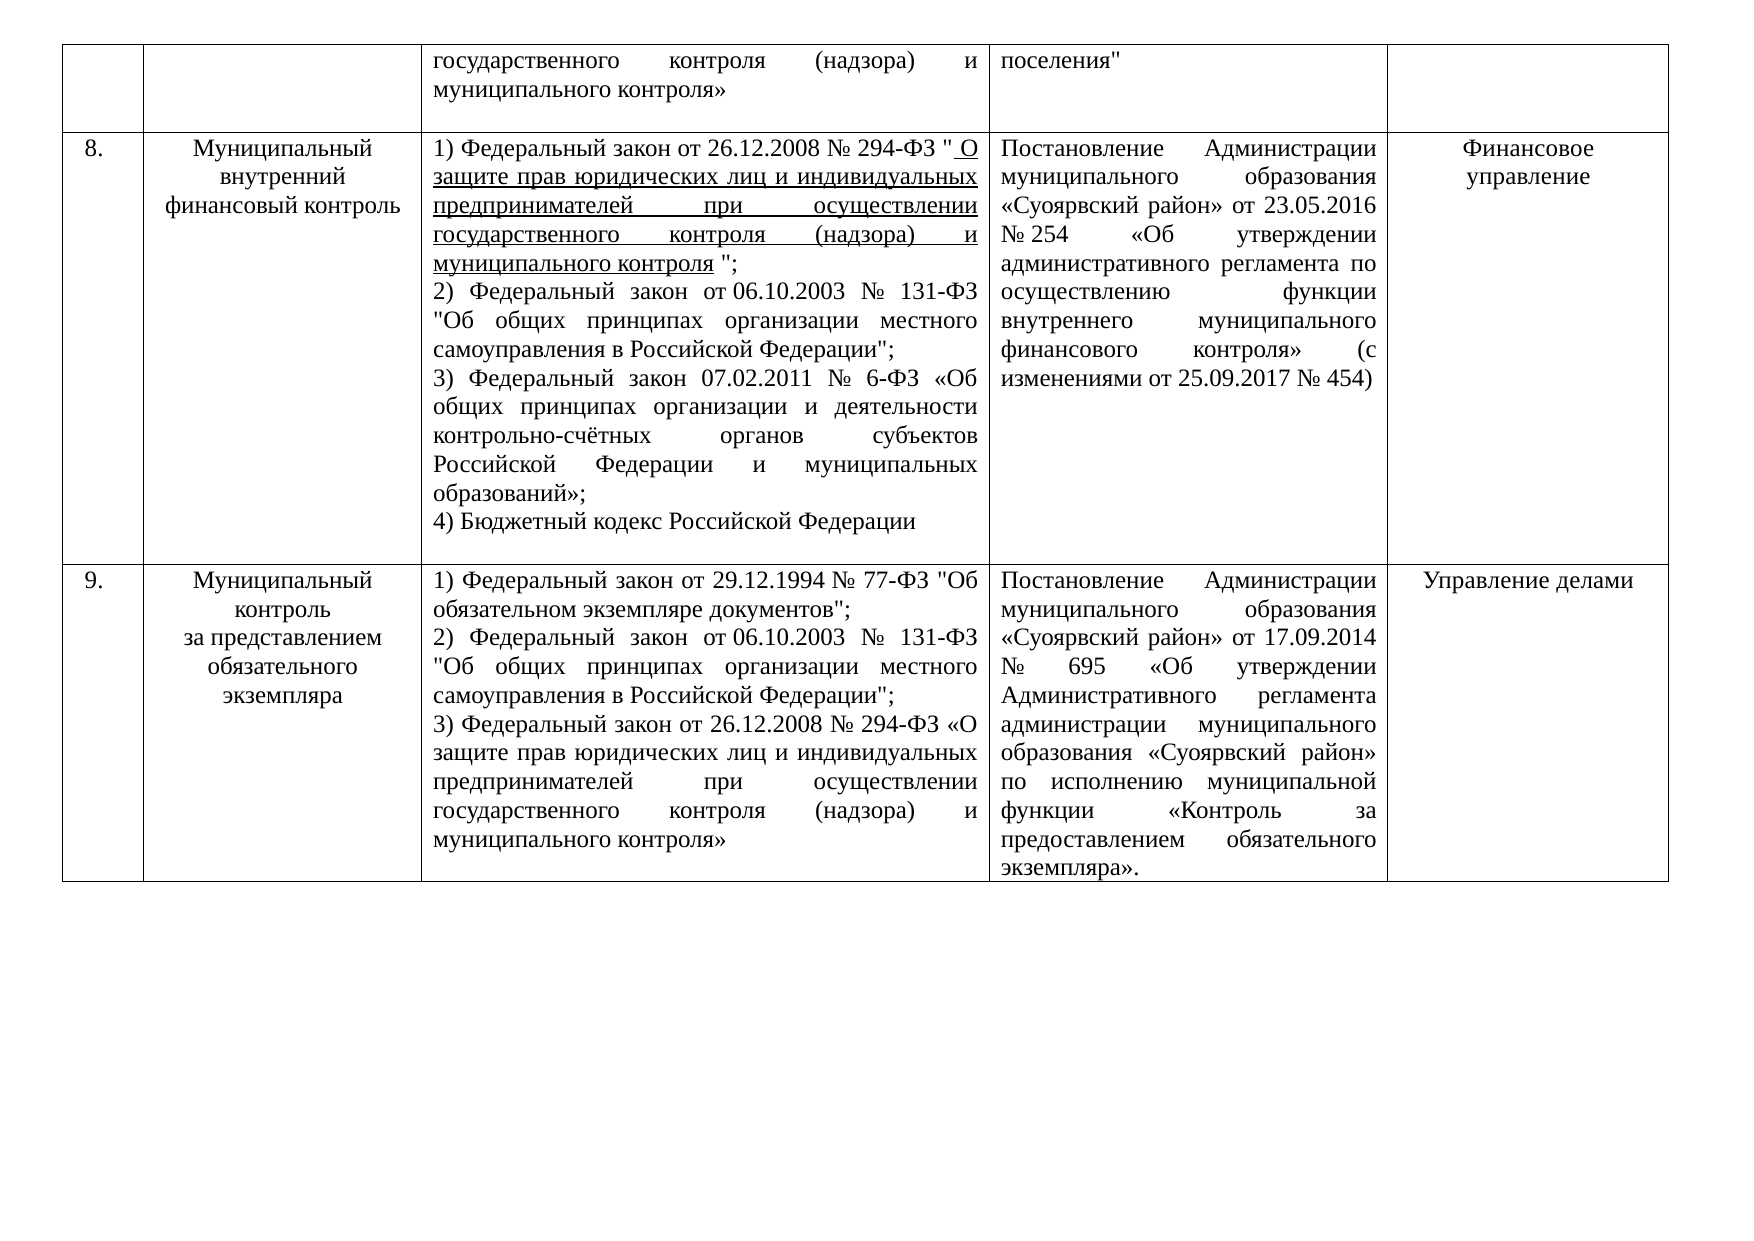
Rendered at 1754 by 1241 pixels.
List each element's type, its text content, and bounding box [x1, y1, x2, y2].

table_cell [422, 45, 989, 132]
table_cell [63, 565, 143, 881]
table_cell Муниципальный контроль за представлением обязательного экземпляра [144, 565, 421, 881]
table_cell [63, 45, 143, 132]
table_cell 1) Федеральный закон от 26.12.2008 № 294-ФЗ " О защите прав юридических лиц и индивидуальных предпринимателей при осуществлении государственного контроля (надзора) и муниципального контроля "; 2) Федеральный закон от 06.10.2003 № 131-ФЗ "Об общих принципах организации местного самоуправления в Российской Федерации"; 3) Федеральный закон 07.02.2011 № 6-ФЗ «Об общих принципах организации и деятельности контрольно-счётных органов субъектов Российской Федерации и муниципальных образований»; 4) Бюджетный кодекс Российской Федерации [422, 133, 989, 564]
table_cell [1388, 45, 1668, 132]
table_cell 1) Федеральный закон от 29.12.1994 № 77-ФЗ "Об обязательном экземпляре документов"; 2) Федеральный закон от 06.10.2003 № 131-ФЗ "Об общих принципах организации местного самоуправления в Российской Федерации"; 3) Федеральный закон от 26.12.2008 № 294-ФЗ «О защите прав юридических лиц и индивидуальных предпринимателей при осуществлении государственного контроля (надзора) и муниципального контроля» [422, 565, 989, 881]
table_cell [990, 45, 1387, 132]
table_cell Финансовое управление [1388, 133, 1668, 564]
table_cell Муниципальный внутренний финансовый контроль [144, 133, 421, 564]
table_cell Постановление Администрации муниципального образования «Суоярвский район» от 17.09.2014 № 695 «Об утверждении Административного регламента администрации муниципального образования «Суоярвский район» по исполнению муниципальной функции «Контроль за предоставлением обязательного экземпляра». [990, 565, 1387, 881]
table_cell [63, 133, 143, 564]
table_cell Управление делами [1388, 565, 1668, 881]
table_cell Постановление Администрации муниципального образования «Суоярвский район» от 23.05.2016 № 254 «Об утверждении административного регламента по осуществлению функции внутреннего муниципального финансового контроля» (с изменениями от 25.09.2017 № 454) [990, 133, 1387, 564]
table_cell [144, 45, 421, 132]
